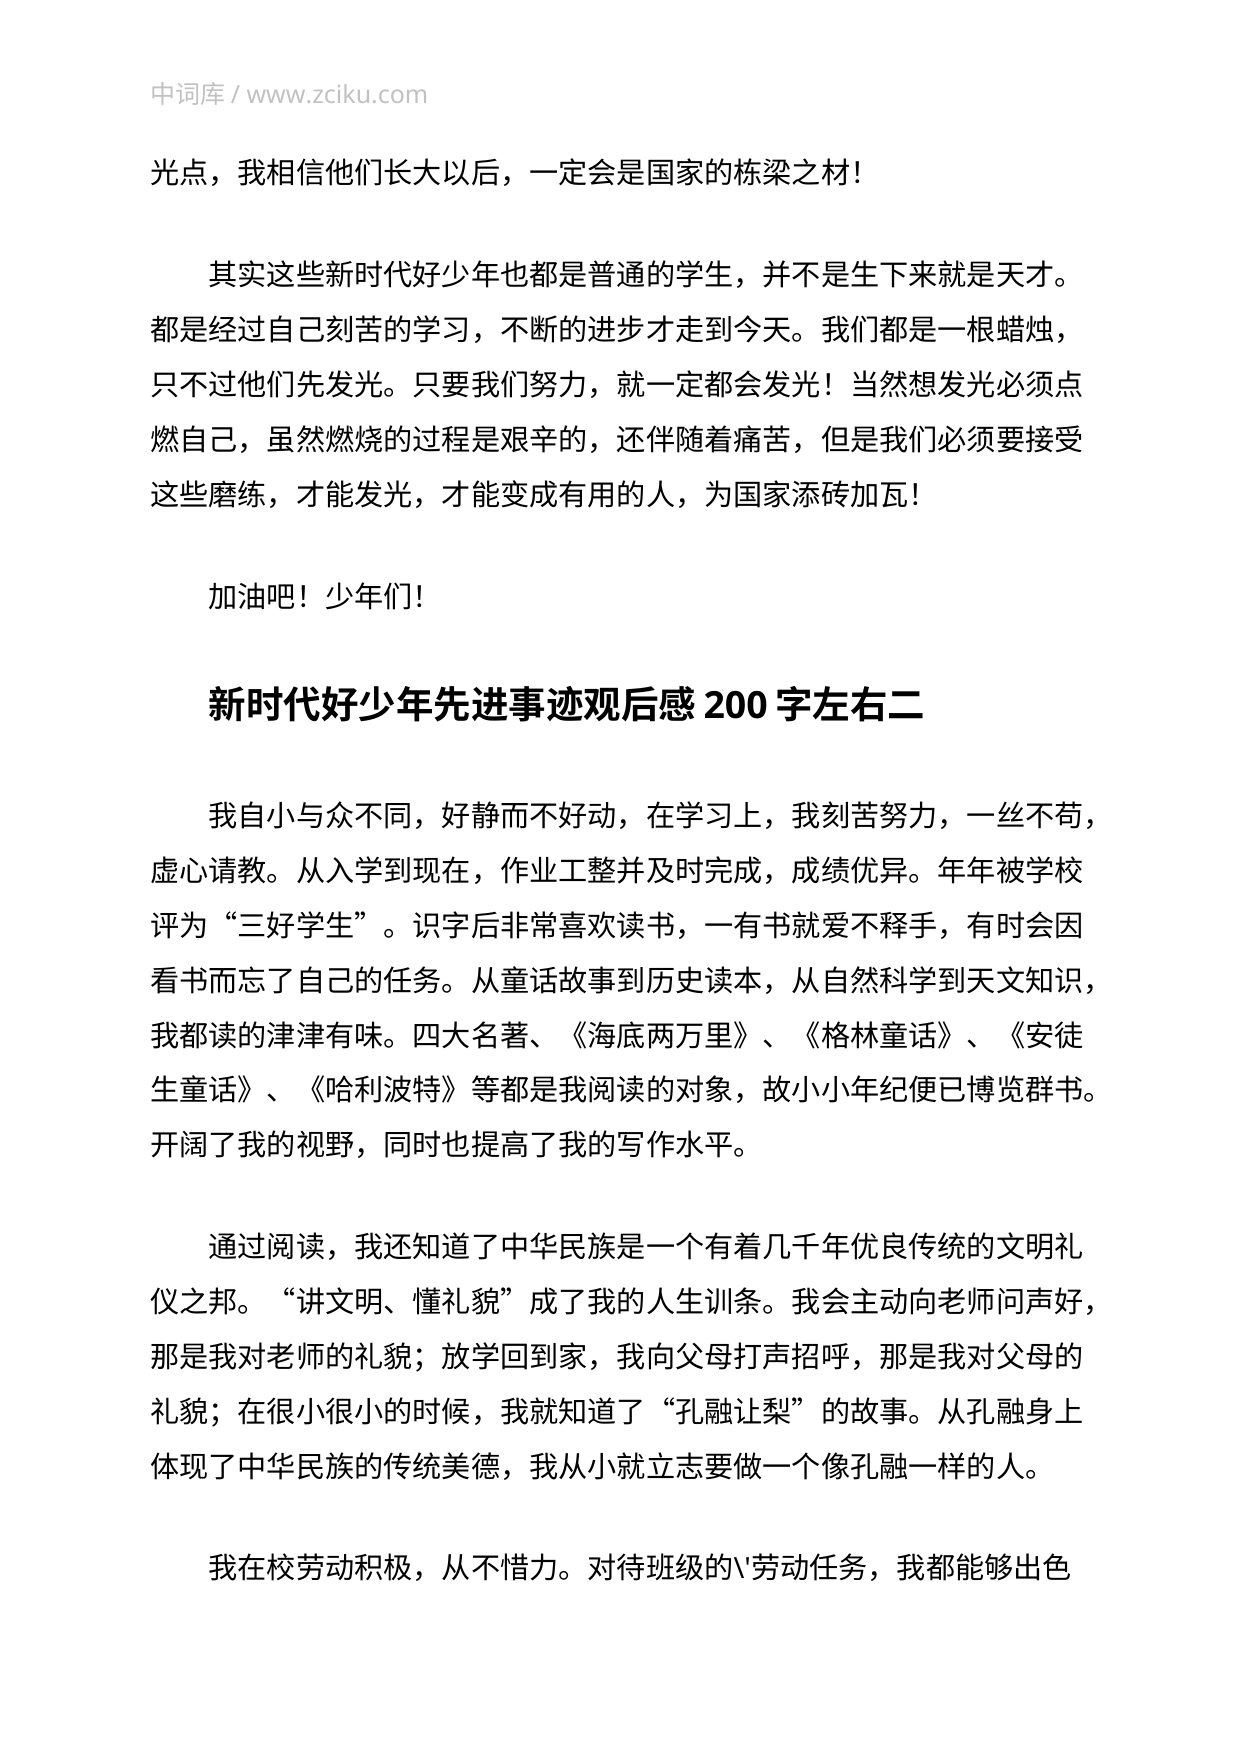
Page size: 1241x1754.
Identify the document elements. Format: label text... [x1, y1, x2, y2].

text 新时代好少年先进事迹观后感200字左右二 [150, 675, 1090, 729]
text 加油吧！少年们！ [150, 573, 1090, 615]
text 我自小与众不同，好静而不好动，在学习上，我刻苦努力，一丝不苟，虚心请教。从入学到现在，作业工整并及时完成，成绩优异。年年被学校评为“三好学生”。识字后非常喜欢读书，一有书就爱不释手，有时会因看书而忘了自己的任务。从童话故事到历史读本，从自然科学到天文知识，我都读的津津有味。四大名著、《海底两万里》、《格林童话》、《安徒生童话》、《哈利波特》等都是我阅读的对象，故小小年纪便已博览群书。开阔了我的视野，同时也提高了我的写作水平。 [150, 792, 1090, 1164]
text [150, 150, 1090, 192]
text 其实这些新时代好少年也都是普通的学生，并不是生下来就是天才。都是经过自己刻苦的学习，不断的进步才走到今天。我们都是一根蜡烛，只不过他们先发光。只要我们努力，就一定都会发光！当然想发光必须点燃自己，虽然燃烧的过程是艰辛的，还伴随着痛苦，但是我们必须要接受这些磨练，才能发光，才能变成有用的人，为国家添砖加瓦！ [150, 252, 1090, 514]
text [150, 1545, 1090, 1587]
text 通过阅读，我还知道了中华民族是一个有着几千年优良传统的文明礼仪之邦。“讲文明、懂礼貌”成了我的人生训条。我会主动向老师问声好，那是我对老师的礼貌；放学回到家，我向父母打声招呼，那是我对父母的礼貌；在很小很小的时候，我就知道了“孔融让梨”的故事。从孔融身上体现了中华民族的传统美德，我从小就立志要做一个像孔融一样的人。 [150, 1224, 1090, 1486]
